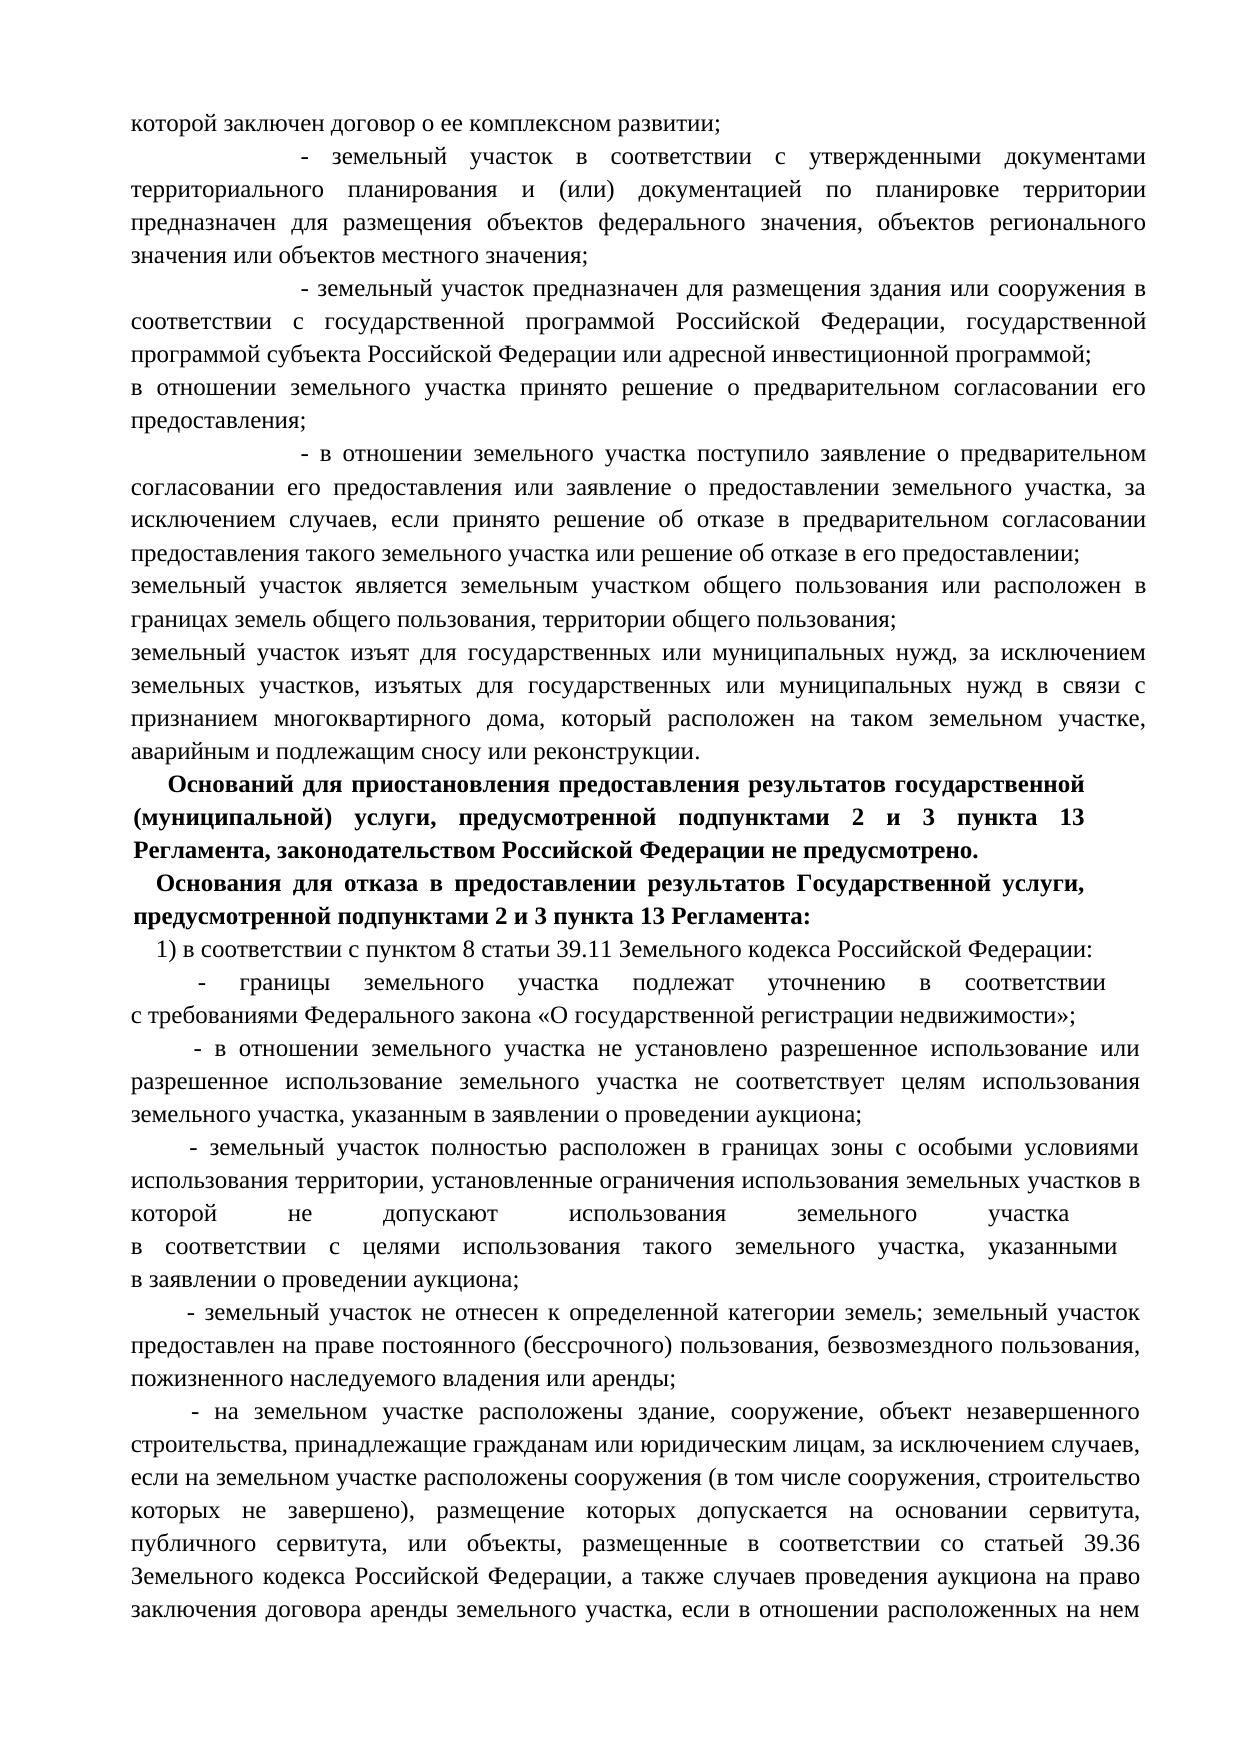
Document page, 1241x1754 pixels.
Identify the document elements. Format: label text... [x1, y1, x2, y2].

list - земельный участок не отнесен к определенной категории земель; земельный участок предоставлен на праве постоянного (бессрочного) пользования, безвозмездного пользования, пожизненного наследуемого владения или аренды; [131, 1297, 1141, 1392]
list - земельный участок в соответствии с утвержденными документами территориального планирования и (или) документацией по планировке территории предназначен для размещения объектов федерального значения, объектов регионального значения или объектов местного значения; [131, 141, 1147, 269]
list - земельный участок полностью расположен в границах зоны с особыми условиями использования территории, установленные ограничения использования земельных участков в которой не допускают использования земельного участка в соответствии с целями использования такого земельного участка, указанными в заявлении о проведении аукциона; [131, 1132, 1141, 1293]
list Основания для отказа в предоставлении результатов Государственной услуги, предусмотренной подпунктами 2 и 3 пункта 13 Регламента: [133, 868, 1086, 929]
list Оснований для приостановления предоставления результатов государственной (муниципальной) услуги, предусмотренной подпунктами 2 и 3 пункта 13 Регламента, законодательством Российской Федерации не предусмотрено. [133, 769, 1086, 863]
list земельный участок является земельным участком общего пользования или расположен в границах земель общего пользования, территории общего пользования; [131, 571, 1147, 632]
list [131, 1396, 1141, 1623]
list - в отношении земельного участка не установлено разрешенное использование или разрешенное использование земельного участка не соответствует целям использования земельного участка, указанным в заявлении о проведении аукциона; [131, 1033, 1141, 1128]
list земельный участок изъят для государственных или муниципальных нужд, за исключением земельных участков, изъятых для государственных или муниципальных нужд в связи с признанием многоквартирного дома, который расположен на таком земельном участке, аварийным и подлежащим сносу или реконструкции. [131, 637, 1147, 764]
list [131, 108, 1147, 137]
list - границы земельного участка подлежат уточнению в соответствии с требованиями Федерального закона «О государственной регистрации недвижимости»; [131, 967, 1141, 1029]
list - в отношении земельного участка поступило заявление о предварительном согласовании его предоставления или заявление о предоставлении земельного участка, за исключением случаев, если принято решение об отказе в предварительном согласовании предоставления такого земельного участка или решение об отказе в его предоставлении; [131, 438, 1147, 566]
list в отношении земельного участка принято решение о предварительном согласовании его предоставления; [131, 372, 1147, 434]
list 1) в соответствии с пунктом 8 статьи 39.11 Земельного кодекса Российской Федерации: [131, 934, 1141, 963]
list - земельный участок предназначен для размещения здания или сооружения в соответствии с государственной программой Российской Федерации, государственной программой субъекта Российской Федерации или адресной инвестиционной программой; [131, 273, 1147, 368]
